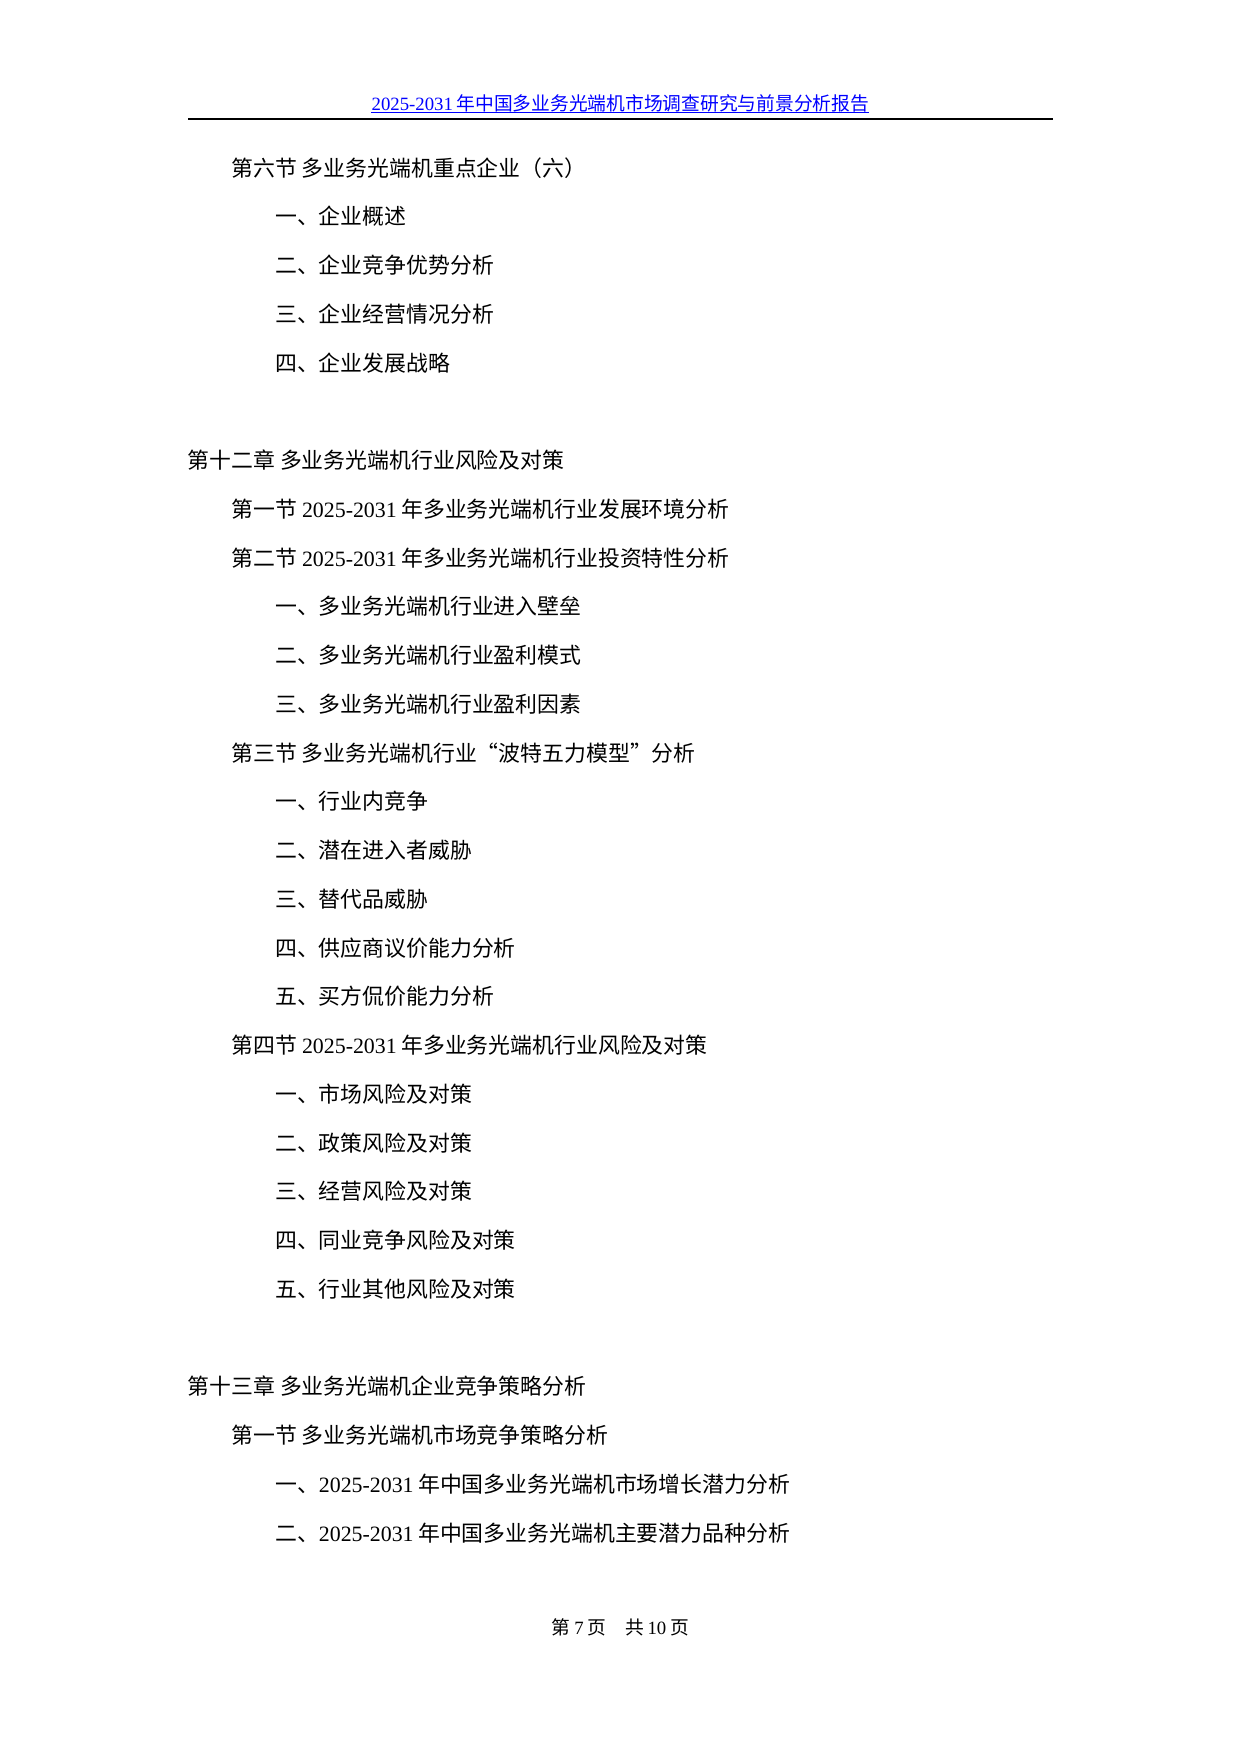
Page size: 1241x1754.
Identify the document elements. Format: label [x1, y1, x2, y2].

text [187, 150, 1053, 1548]
